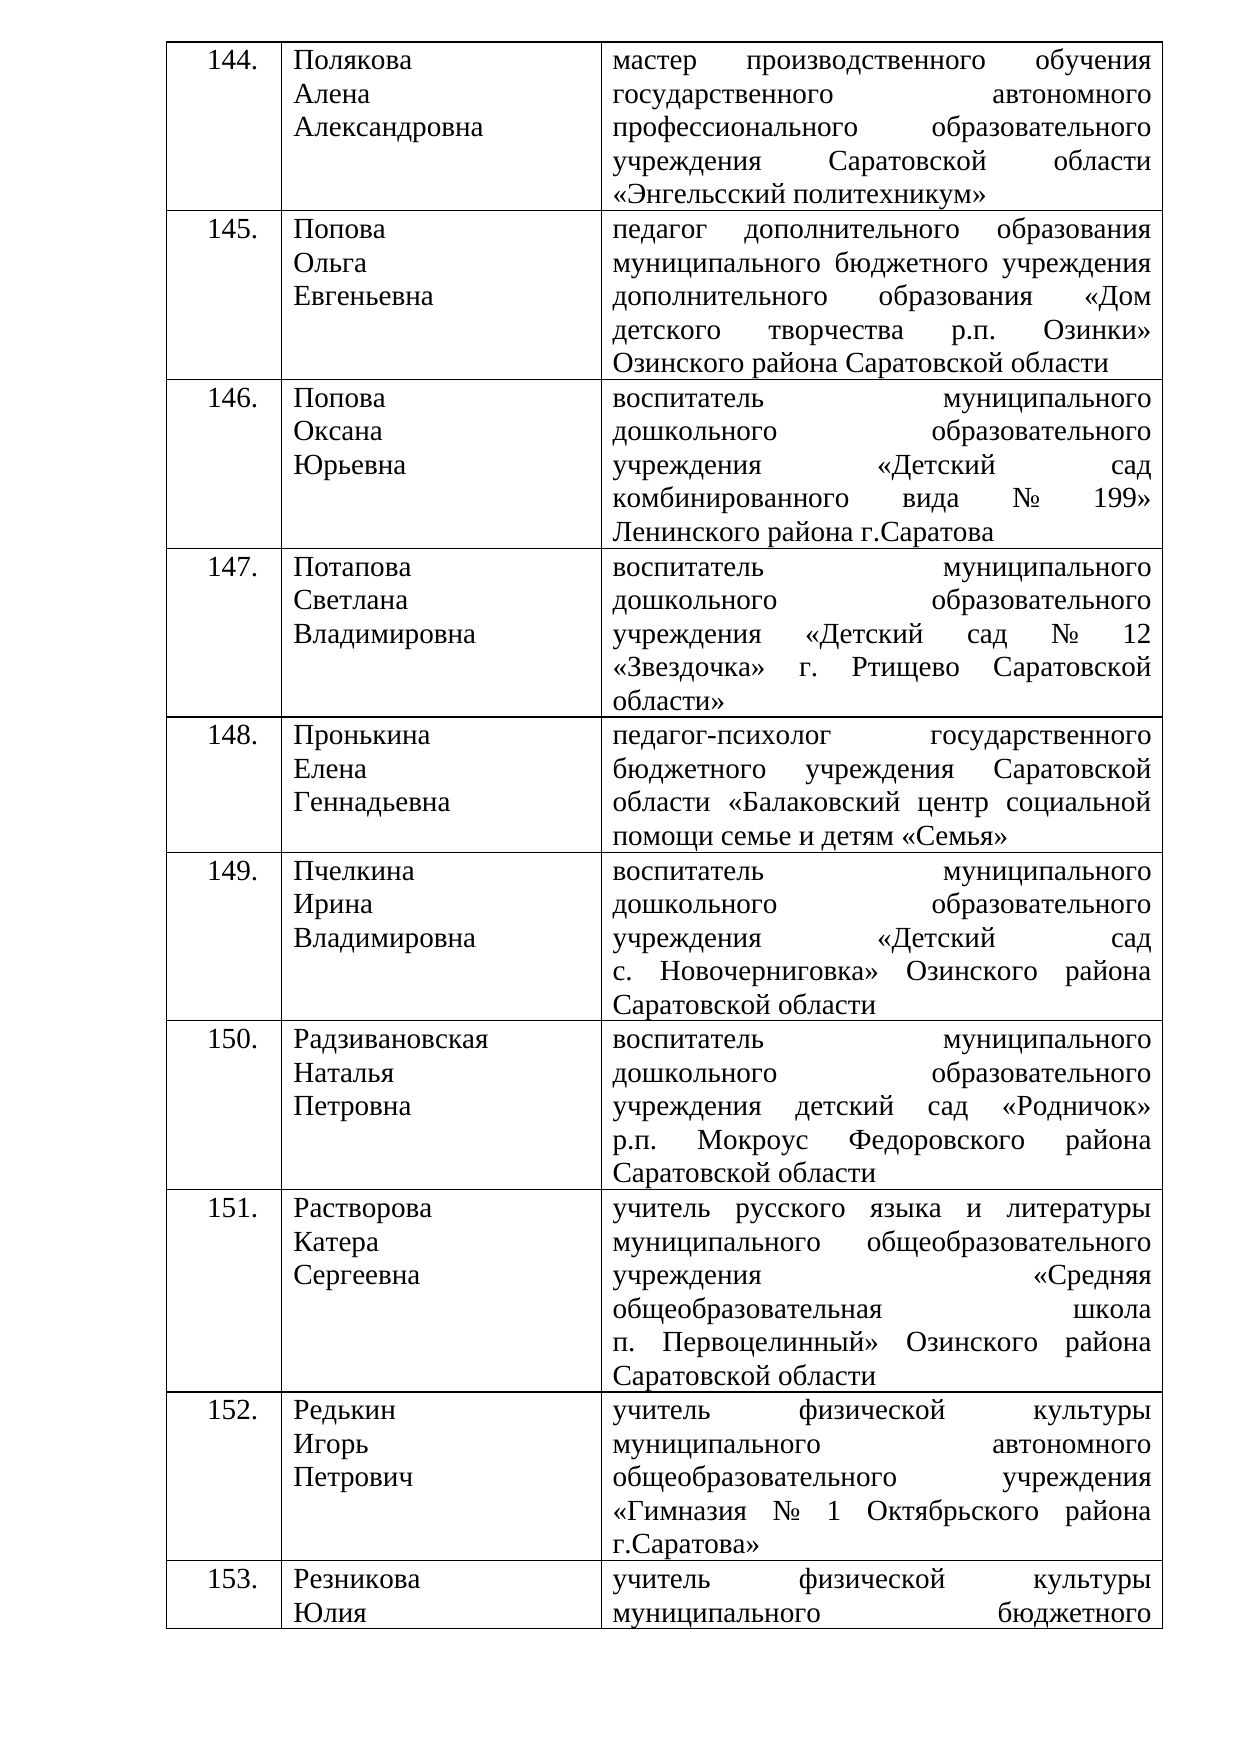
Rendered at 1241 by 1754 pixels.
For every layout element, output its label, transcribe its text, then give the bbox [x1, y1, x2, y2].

table_cell Радзивановская Наталья Петровна [282, 1021, 601, 1189]
table_cell учитель физической культуры муниципального автономного общеобразовательного учреждения «Гимназия № 1 Октябрьского района г.Саратова» [602, 1393, 1162, 1560]
table_cell [167, 1021, 281, 1189]
table_cell воспитатель муниципального дошкольного образовательного учреждения «Детский сад комбинированного вида № 199» Ленинского района г.Саратова [602, 380, 1162, 548]
table_cell Попова Оксана Юрьевна [282, 380, 601, 548]
table_cell воспитатель муниципального дошкольного образовательного учреждения «Детский сад № 12 «Звездочка» г. Ртищево Саратовской области» [602, 549, 1162, 716]
table_cell Редькин Игорь Петрович [282, 1393, 601, 1560]
table_cell учитель русского языка и литературы муниципального общеобразовательного учреждения «Средняя общеобразовательная школа п. Первоцелинный» Озинского района Саратовской области [602, 1190, 1162, 1391]
table_cell Попова Ольга Евгеньевна [282, 211, 601, 379]
table_cell мастер производственного обучения государственного автономного профессионального образовательного учреждения Саратовской области «Энгельсский политехникум» [602, 43, 1162, 210]
table_cell педагог-психолог государственного бюджетного учреждения Саратовской области «Балаковский центр социальной помощи семье и детям «Семья» [602, 718, 1162, 852]
table_cell [167, 718, 281, 852]
table_cell [167, 211, 281, 379]
table_cell Растворова Катера Сергеевна [282, 1190, 601, 1391]
table_cell [167, 853, 281, 1020]
table_cell [167, 1190, 281, 1391]
table_cell педагог дополнительного образования муниципального бюджетного учреждения дополнительного образования «Дом детского творчества р.п. Озинки» Озинского района Саратовской области [602, 211, 1162, 379]
table_cell [167, 43, 281, 210]
table_cell воспитатель муниципального дошкольного образовательного учреждения детский сад «Родничок» р.п. Мокроус Федоровского района Саратовской области [602, 1021, 1162, 1189]
table_cell [167, 1393, 281, 1560]
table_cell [282, 1561, 601, 1628]
table_cell Пчелкина Ирина Владимировна [282, 853, 601, 1020]
table_cell Пронькина Елена Геннадьевна [282, 718, 601, 852]
table_cell [167, 549, 281, 716]
table_cell воспитатель муниципального дошкольного образовательного учреждения «Детский сад с. Новочерниговка» Озинского района Саратовской области [602, 853, 1162, 1020]
table_cell Потапова Светлана Владимировна [282, 549, 601, 716]
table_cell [602, 1561, 1162, 1628]
table_cell [167, 380, 281, 548]
table_cell [167, 1561, 281, 1628]
table_cell Полякова Алена Александровна [282, 43, 601, 210]
